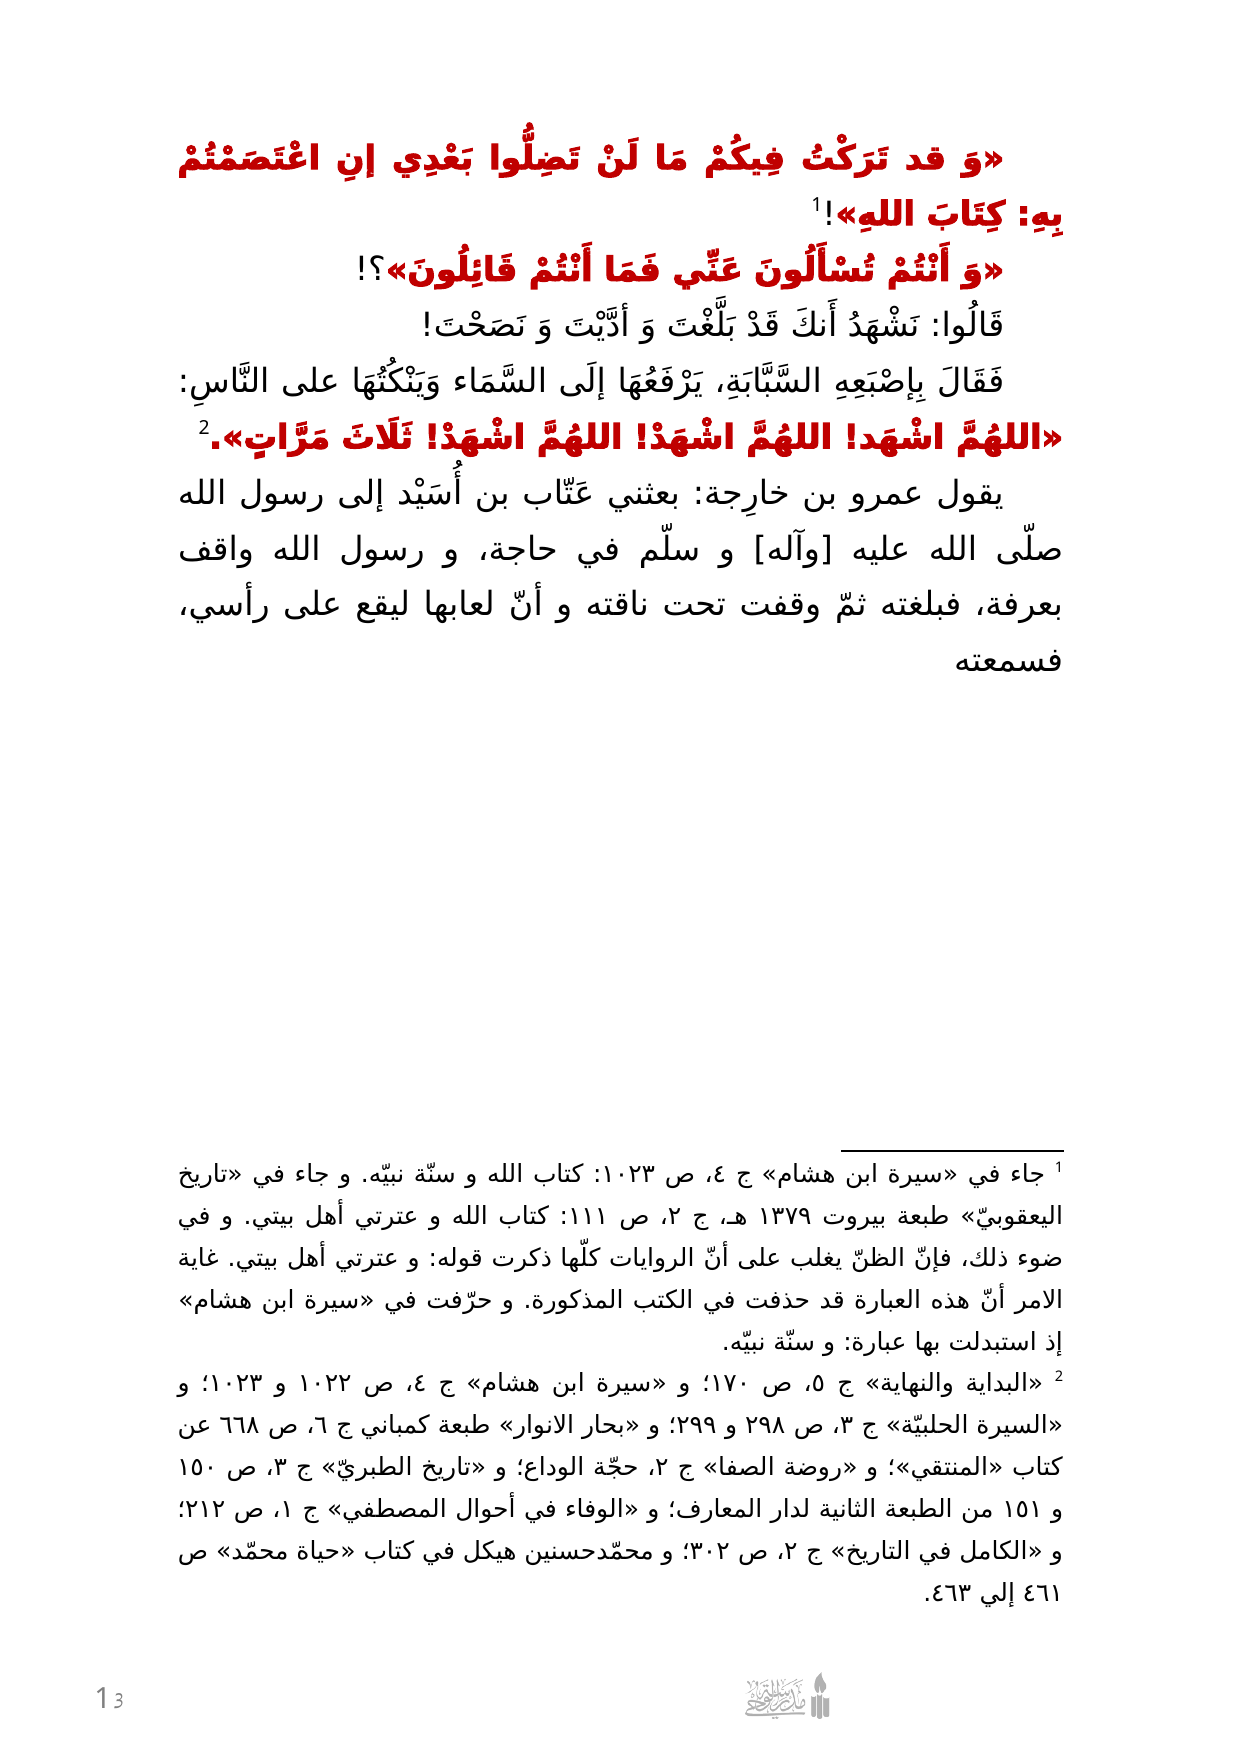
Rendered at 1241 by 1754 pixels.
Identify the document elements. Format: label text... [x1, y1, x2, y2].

text «وَ أَنْتُمْ تُسْأَلُونَ عَنِّي فَمَا أَنْتُمْ قَائِلُونَ»؟! [177, 247, 1063, 303]
text «وَ قد تَرَكْتُ فِيكُمْ مَا لَنْ تَضِلُّوا بَعْدِي إنِ اعْتَصَمْتُمْ بِهِ: كِتَابَ اللهِ»! [177, 136, 1063, 247]
text فَقَالَ بِإصْبَعِهِ السَّبَّابَةِ، يَرْفَعُهَا إلَى السَّمَاء وَيَنْكُتُهَا على النَّاسِ: «اللهُمَّ اشْهَد! اللهُمَّ اشْهَدْ! اللهُمَّ اشْهَدْ! ثَلَاثَ مَرَّاتٍ». [177, 359, 1063, 471]
picture [745, 1672, 830, 1719]
text يقول عمرو بن خارِجة: بعثني عَتّاب بن أُسَيْد إلى رسول الله صلّى الله عليه [وآله‏] و سلّم في حاجة، و رسول الله واقف بعرفة، فبلغته ثمّ وقفت تحت ناقته و أنّ لعابها ليقع على رأسي، فسمعته‏ [177, 471, 1063, 694]
text قَالُوا: نَشْهَدُ أَنكَ قَدْ بَلَّغْتَ وَ أدَّيْتَ وَ نَصَحْتَ! [177, 303, 1063, 359]
